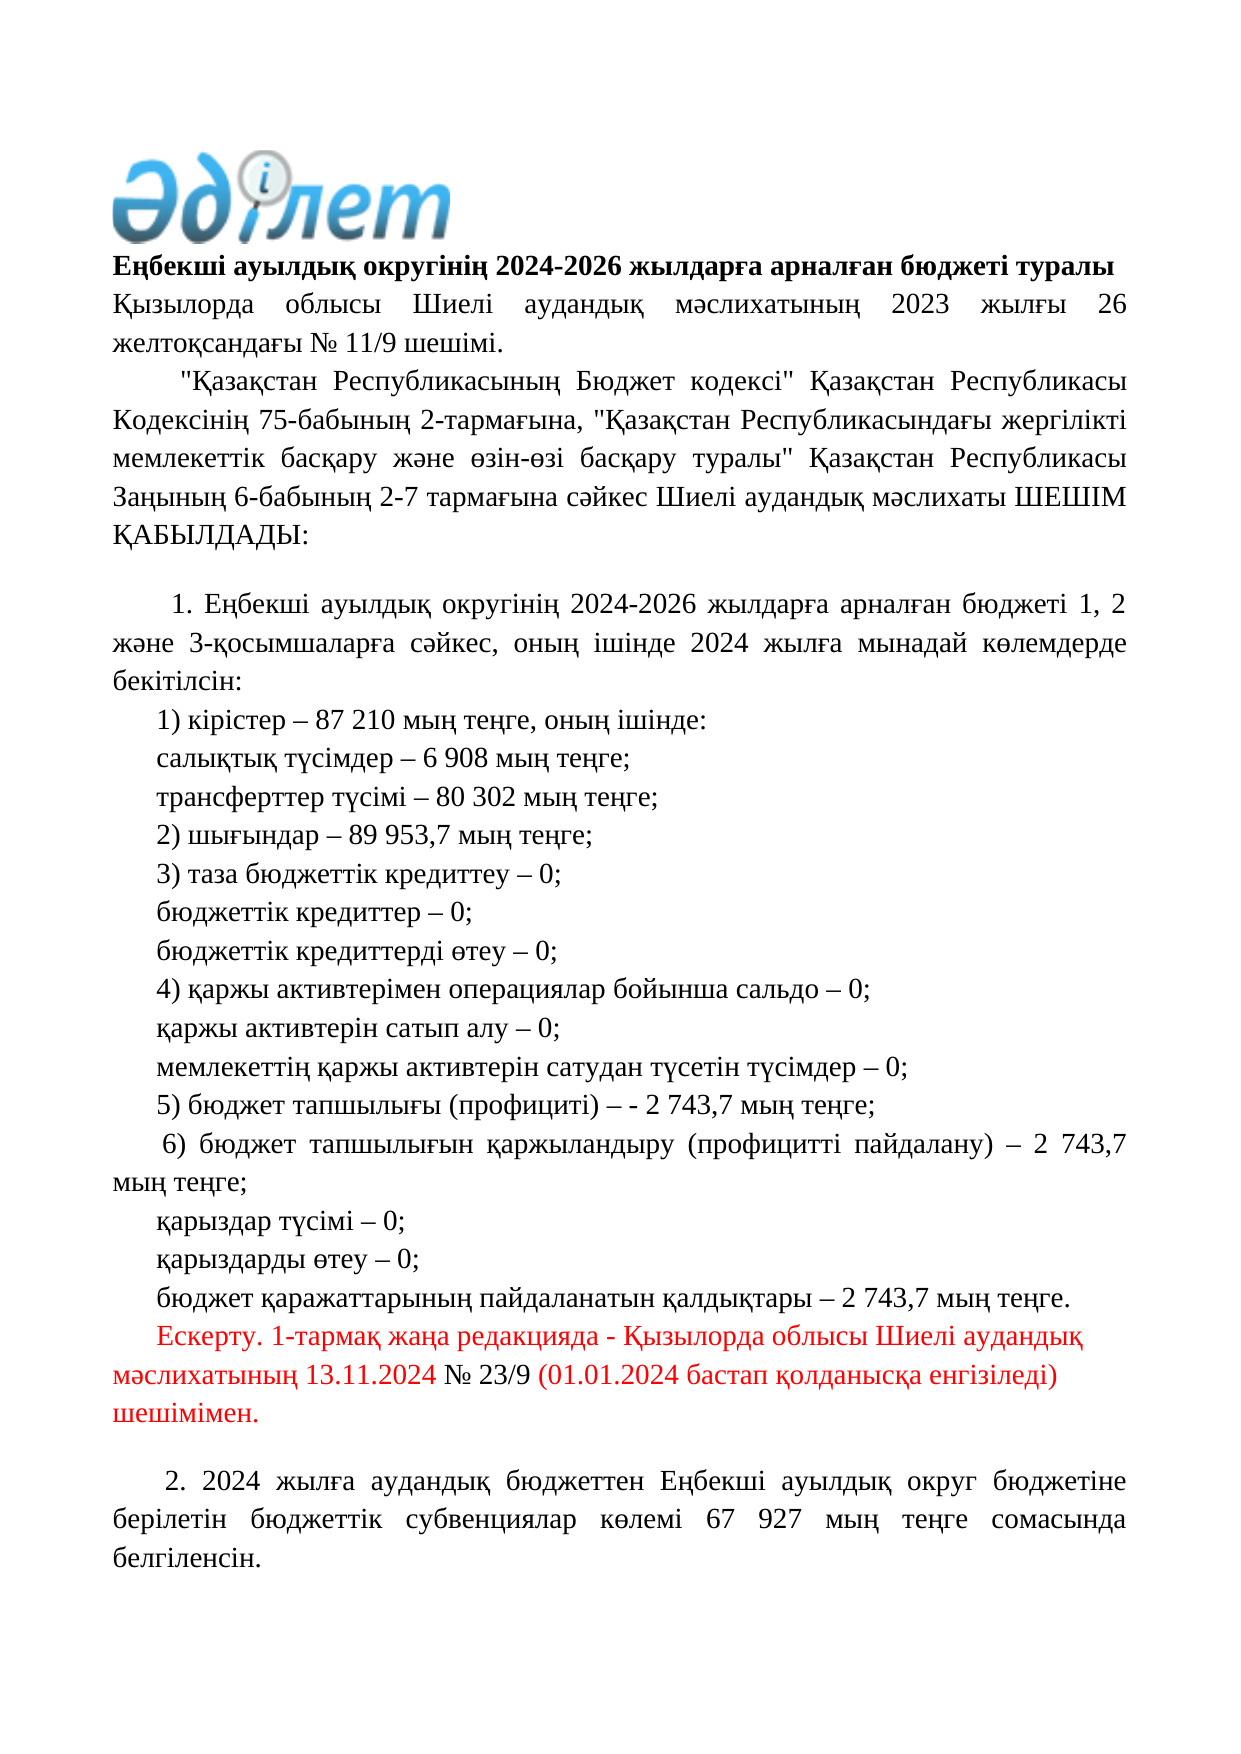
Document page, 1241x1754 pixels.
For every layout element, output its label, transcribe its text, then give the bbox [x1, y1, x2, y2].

text "Қазақстан Республикасының Бюджет кодексі" Қазақстан Республикасы Кодексінің 75-бабының 2-тармағына, "Қазақстан Республикасындағы жергілікті мемлекеттік басқару және өзін-өзі басқару туралы" Қазақстан Республикасы Заңының 6-бабының 2-7 тармағына сәйкес Шиелі аудандық мәслихаты ШЕШІМ ҚАБЫЛДАДЫ: [112, 363, 1128, 551]
text Ескерту. 1-тармақ жаңа редакцияда - Қызылорда облысы Шиелі аудандық мәслихатының 13.11.2024 № 23/9 (01.01.2024 бастап қолданысқа енгізіледі) шешімімен. [112, 1318, 1128, 1459]
text 2. 2024 жылға аудандық бюджеттен Еңбекші ауылдық округ бюджетіне берілетін бюджеттік субвенциялар көлемі 67 927 мың теңге сомасында белгіленсін. [112, 1463, 1128, 1574]
text 4) қаржы активтерімен операциялар бойынша сальдо – 0; [112, 972, 1128, 1005]
text бюджет қаражаттарының пайдаланатын қалдықтары – 2 743,7 мың теңге. [112, 1280, 1128, 1313]
text 6) бюджет тапшылығын қаржыландыру (профицитті пайдалану) – 2 743,7 мың теңге; [112, 1126, 1128, 1198]
text салықтық түсімдер – 6 908 мың теңге; [112, 740, 1128, 774]
text 3) таза бюджеттік кредиттеу – 0; [112, 856, 1128, 889]
text трансферттер түсімі – 80 302 мың теңге; [112, 779, 1128, 812]
text мемлекеттің қаржы активтерін сатудан түсетін түсімдер – 0; [112, 1049, 1128, 1082]
text қаржы активтерін сатып алу – 0; [112, 1010, 1128, 1044]
text 1) кірістер – 87 210 мың теңге, оның ішінде: [112, 702, 1128, 735]
picture [112, 150, 451, 244]
text 2) шығындар – 89 953,7 мың теңге; [112, 817, 1128, 851]
text Қызылорда облысы Шиелі аудандық мәслихатының 2023 жылғы 26 желтоқсандағы № 11/9 шешімі. [112, 286, 1128, 358]
text Еңбекші ауылдық округінің 2024-2026 жылдарға арналған бюджеті туралы [112, 248, 1128, 281]
text қарыздарды өтеу – 0; [112, 1241, 1128, 1275]
text 5) бюджет тапшылығы (профициті) – - 2 743,7 мың теңге; [112, 1087, 1128, 1121]
text бюджеттік кредиттер – 0; [112, 894, 1128, 928]
text бюджеттік кредиттерді өтеу – 0; [112, 933, 1128, 967]
text қарыздар түсімі – 0; [112, 1203, 1128, 1236]
text 1. Еңбекші ауылдық округінің 2024-2026 жылдарға арналған бюджеті 1, 2 және 3-қосымшаларға сәйкес, оның ішінде 2024 жылға мынадай көлемдерде бекітілсін: [112, 586, 1128, 697]
